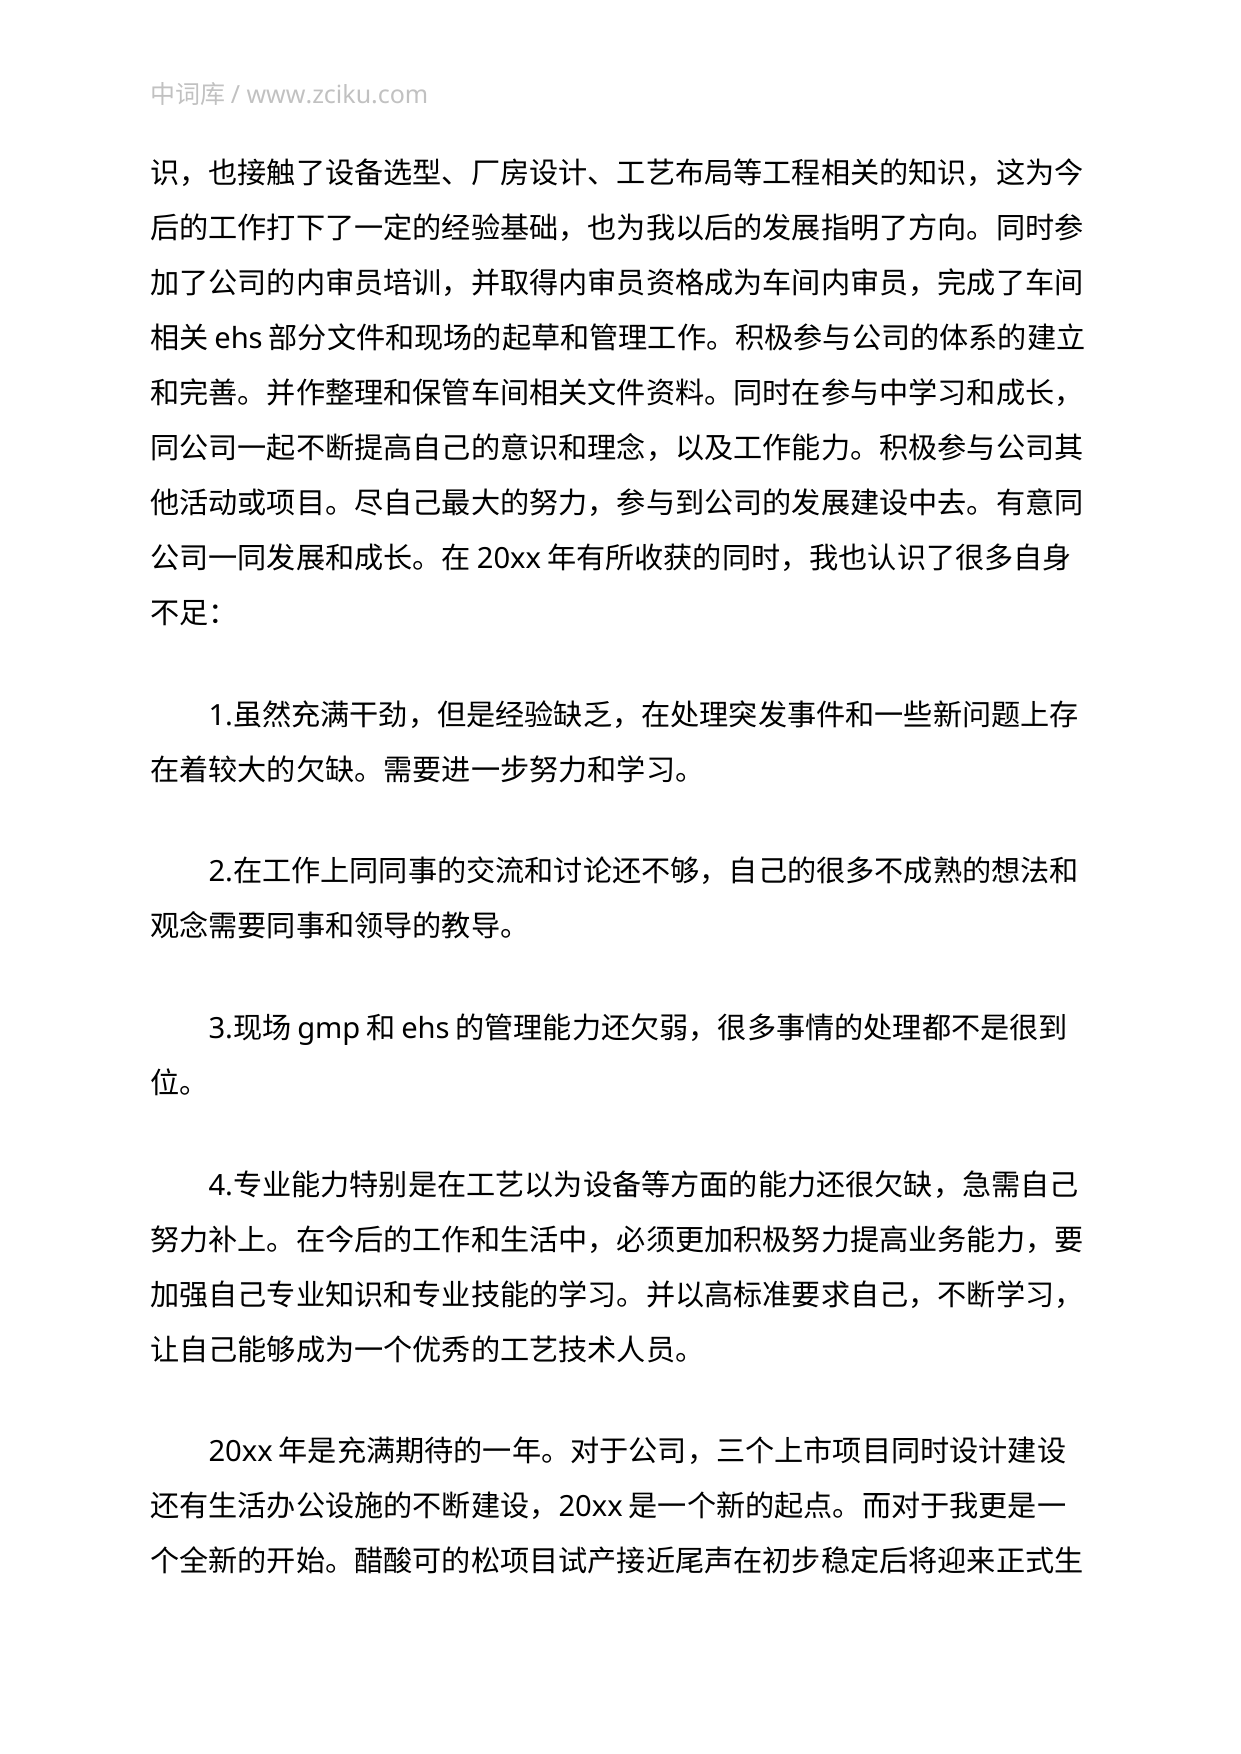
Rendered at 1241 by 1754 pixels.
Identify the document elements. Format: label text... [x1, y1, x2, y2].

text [150, 1428, 1090, 1580]
text 1.虽然充满干劲，但是经验缺乏，在处理突发事件和一些新问题上存在着较大的欠缺。需要进一步努力和学习。 [150, 691, 1090, 788]
text 2.在工作上同同事的交流和讨论还不够，自己的很多不成熟的想法和观念需要同事和领导的教导。 [150, 848, 1090, 945]
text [150, 150, 1090, 632]
text 3.现场gmp和ehs的管理能力还欠弱，很多事情的处理都不是很到位。 [150, 1005, 1090, 1102]
text 4.专业能力特别是在工艺以为设备等方面的能力还很欠缺，急需自己努力补上。在今后的工作和生活中，必须更加积极努力提高业务能力，要加强自己专业知识和专业技能的学习。并以高标准要求自己，不断学习，让自己能够成为一个优秀的工艺技术人员。 [150, 1161, 1090, 1368]
